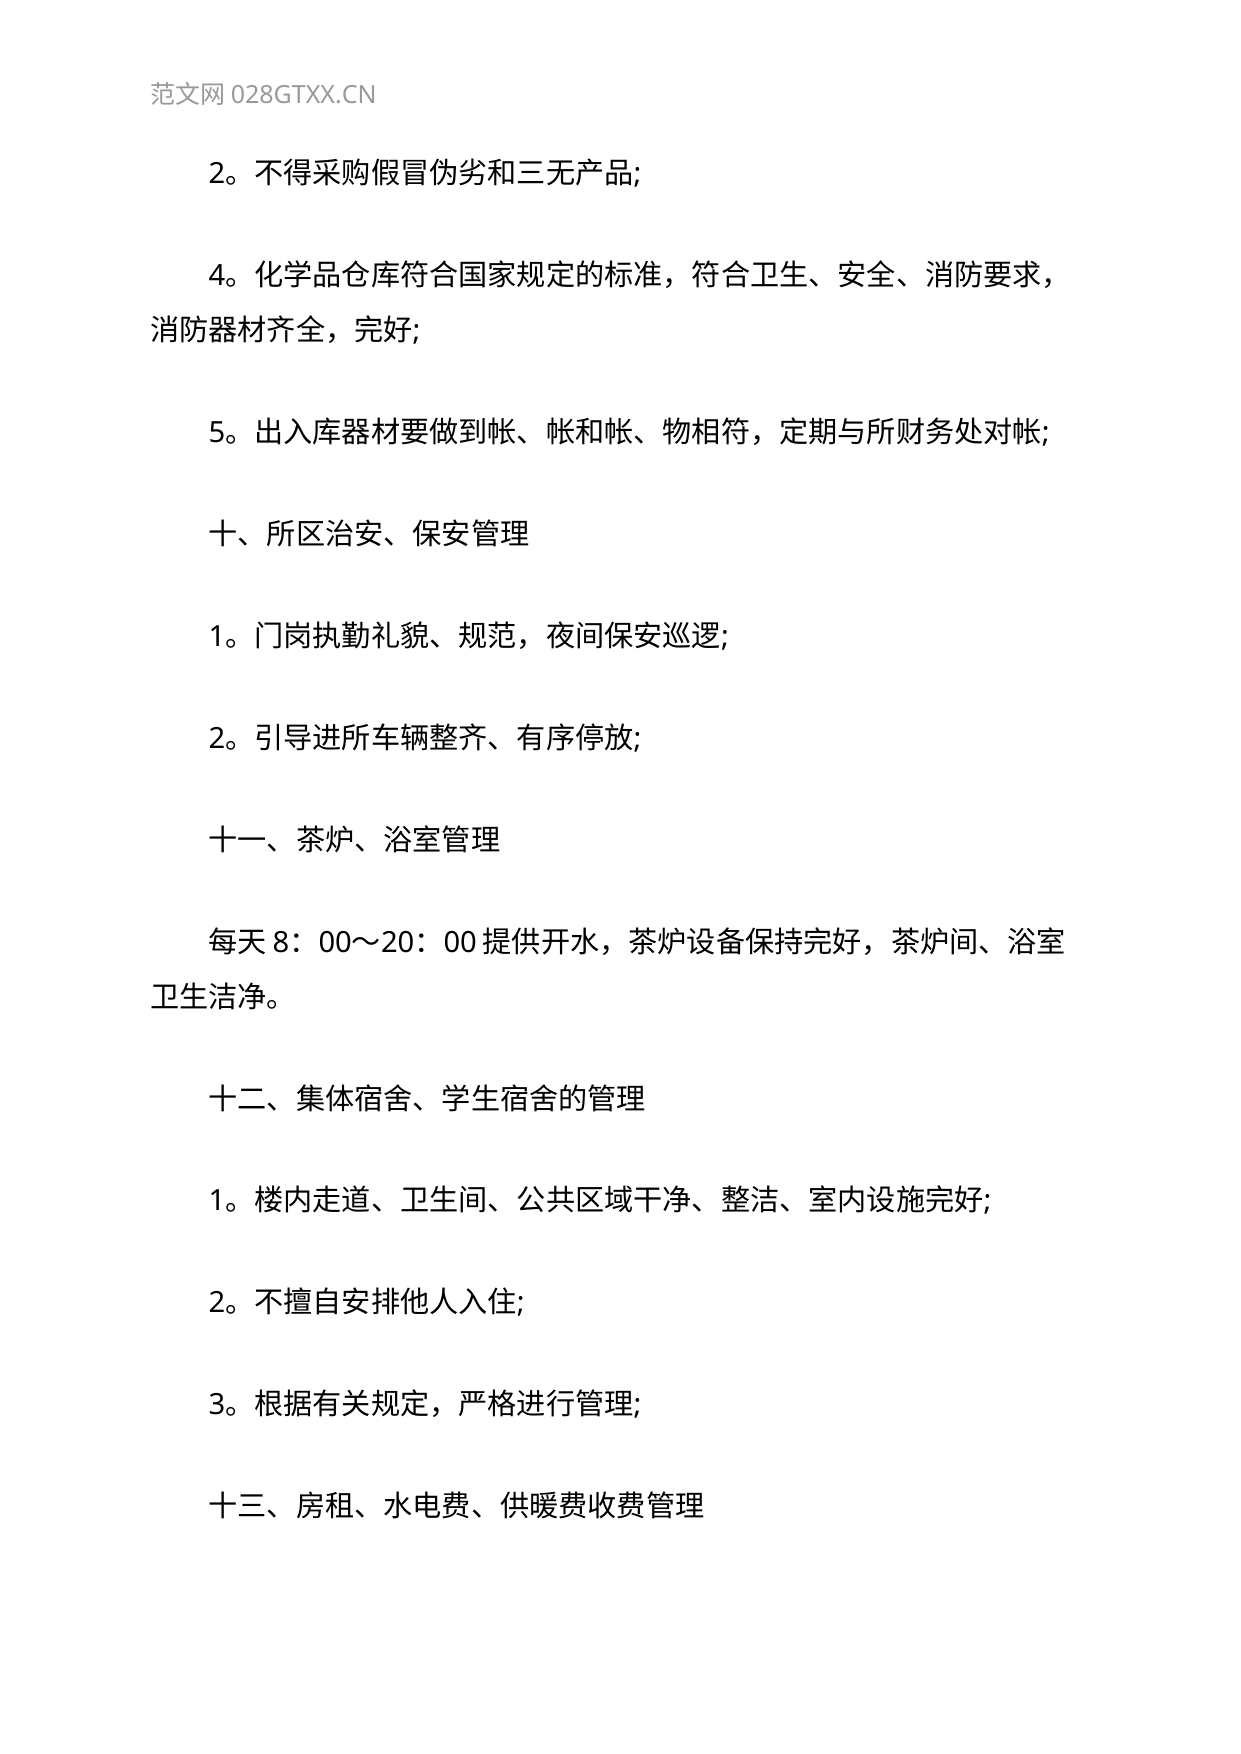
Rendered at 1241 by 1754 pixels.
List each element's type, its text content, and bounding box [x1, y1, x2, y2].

text 3。根据有关规定，严格进行管理; [150, 1381, 1090, 1423]
text 4。化学品仓库符合国家规定的标准，符合卫生、安全、消防要求，消防器材齐全，完好; [150, 252, 1090, 349]
text 1。楼内走道、卫生间、公共区域干净、整洁、室内设施完好; [150, 1177, 1090, 1219]
text 2。不得采购假冒伪劣和三无产品; [150, 150, 1090, 192]
text 十、所区治安、保安管理 [150, 511, 1090, 553]
text 十三、房租、水电费、供暖费收费管理 [150, 1483, 1090, 1525]
text 2。不擅自安排他人入住; [150, 1279, 1090, 1321]
text 十一、茶炉、浴室管理 [150, 817, 1090, 859]
text 每天8：00～20：00提供开水，茶炉设备保持完好，茶炉间、浴室卫生洁净。 [150, 918, 1090, 1016]
text 2。引导进所车辆整齐、有序停放; [150, 715, 1090, 757]
text 5。出入库器材要做到帐、帐和帐、物相符，定期与所财务处对帐; [150, 409, 1090, 451]
text 1。门岗执勤礼貌、规范，夜间保安巡逻; [150, 613, 1090, 655]
text 十二、集体宿舍、学生宿舍的管理 [150, 1075, 1090, 1117]
